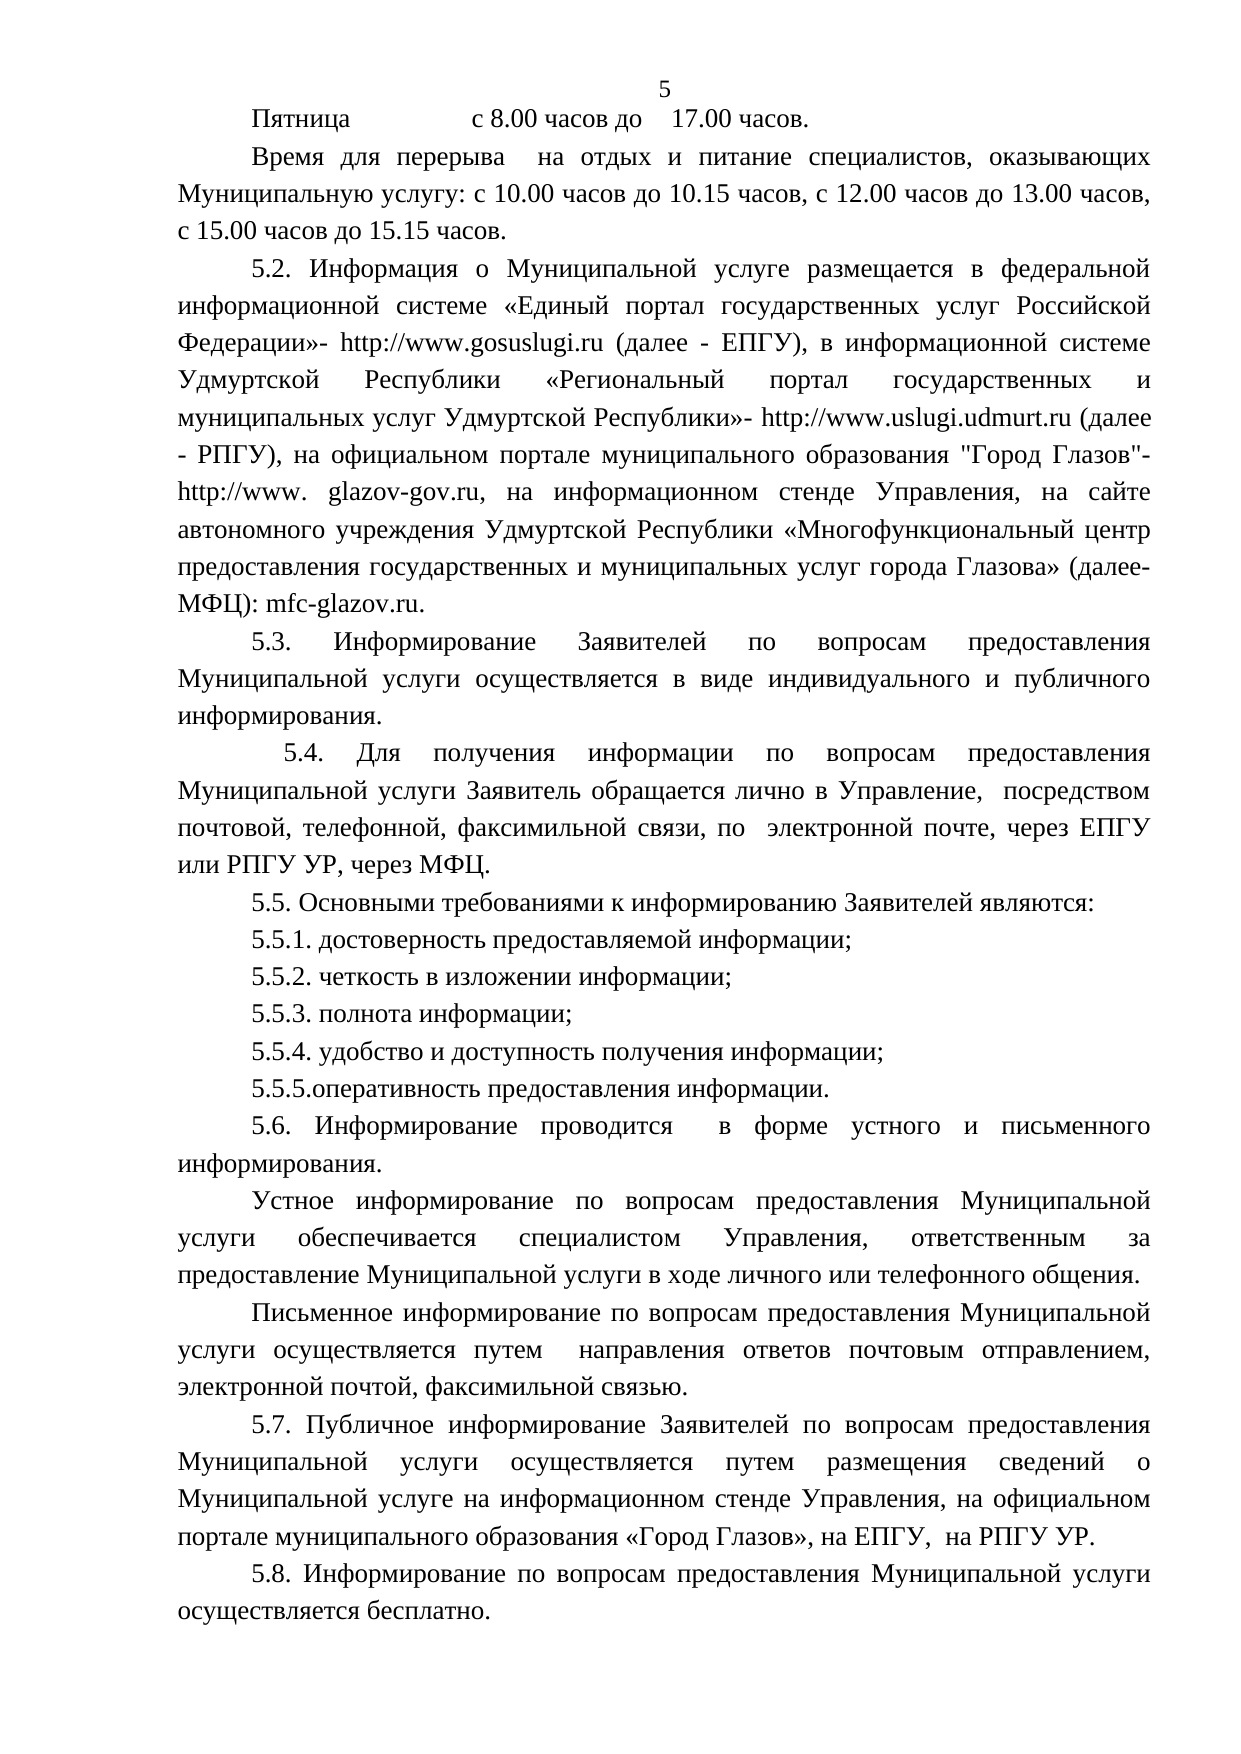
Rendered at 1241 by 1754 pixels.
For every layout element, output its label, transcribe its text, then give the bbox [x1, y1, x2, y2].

text 5.5. Основными требованиями к информированию Заявителей являются: [177, 886, 1152, 917]
text 5.5.3. полнота информации; [177, 998, 1152, 1029]
text Время для перерыва на отдых и питание специалистов, оказывающих Муниципальную услугу: с 10.00 часов до 10.15 часов, с 12.00 часов до 13.00 часов, с 15.00 часов до 15.15 часов. [177, 140, 1152, 246]
text 5.2. Информация о Муниципальной услуге размещается в федеральной информационной системе «Единый портал государственных услуг Российской Федерации»- http://www.gosuslugi.ru (далее - ЕПГУ), в информационной системе Удмуртской Республики «Региональный портал государственных и муниципальных услуг Удмуртской Республики»- http://www.uslugi.udmurt.ru (далее - РПГУ), на официальном портале муниципального образования "Город Глазов"-http://www. glazov-gov.ru, на информационном стенде Управления, на сайте автономного учреждения Удмуртской Республики «Многофункциональный центр предоставления государственных и муниципальных услуг города Глазова» (далее-МФЦ): mfc-glazov.ru. [177, 252, 1152, 618]
text 5.3. Информирование Заявителей по вопросам предоставления Муниципальной услуги осуществляется в виде индивидуального и публичного информирования. [177, 625, 1152, 730]
text Письменное информирование по вопросам предоставления Муниципальной услуги осуществляется путем направления ответов почтовым отправлением, электронной почтой, факсимильной связью. [177, 1296, 1152, 1402]
text Устное информирование по вопросам предоставления Муниципальной услуги обеспечивается специалистом Управления, ответственным за предоставление Муниципальной услуги в ходе личного или телефонного общения. [177, 1184, 1152, 1290]
text Пятница с 8.00 часов до 17.00 часов. [177, 103, 1152, 134]
text 5.8. Информирование по вопросам предоставления Муниципальной услуги осуществляется бесплатно. [177, 1557, 1152, 1625]
text 5.5.1. достоверность предоставляемой информации; [177, 923, 1152, 954]
text 5.4. Для получения информации по вопросам предоставления Муниципальной услуги Заявитель обращается лично в Управление, посредством почтовой, телефонной, факсимильной связи, по электронной почте, через ЕПГУ или РПГУ УР, через МФЦ. [177, 737, 1152, 879]
text 5.7. Публичное информирование Заявителей по вопросам предоставления Муниципальной услуги осуществляется путем размещения сведений о Муниципальной услуге на информационном стенде Управления, на официальном портале муниципального образования «Город Глазов», на ЕПГУ, на РПГУ УР. [177, 1408, 1152, 1551]
text 5.6. Информирование проводится в форме устного и письменного информирования. [177, 1109, 1152, 1178]
text 5.5.5.оперативность предоставления информации. [177, 1072, 1152, 1103]
text 5.5.4. удобство и доступность получения информации; [177, 1035, 1152, 1066]
text 5.5.2. четкость в изложении информации; [177, 960, 1152, 991]
